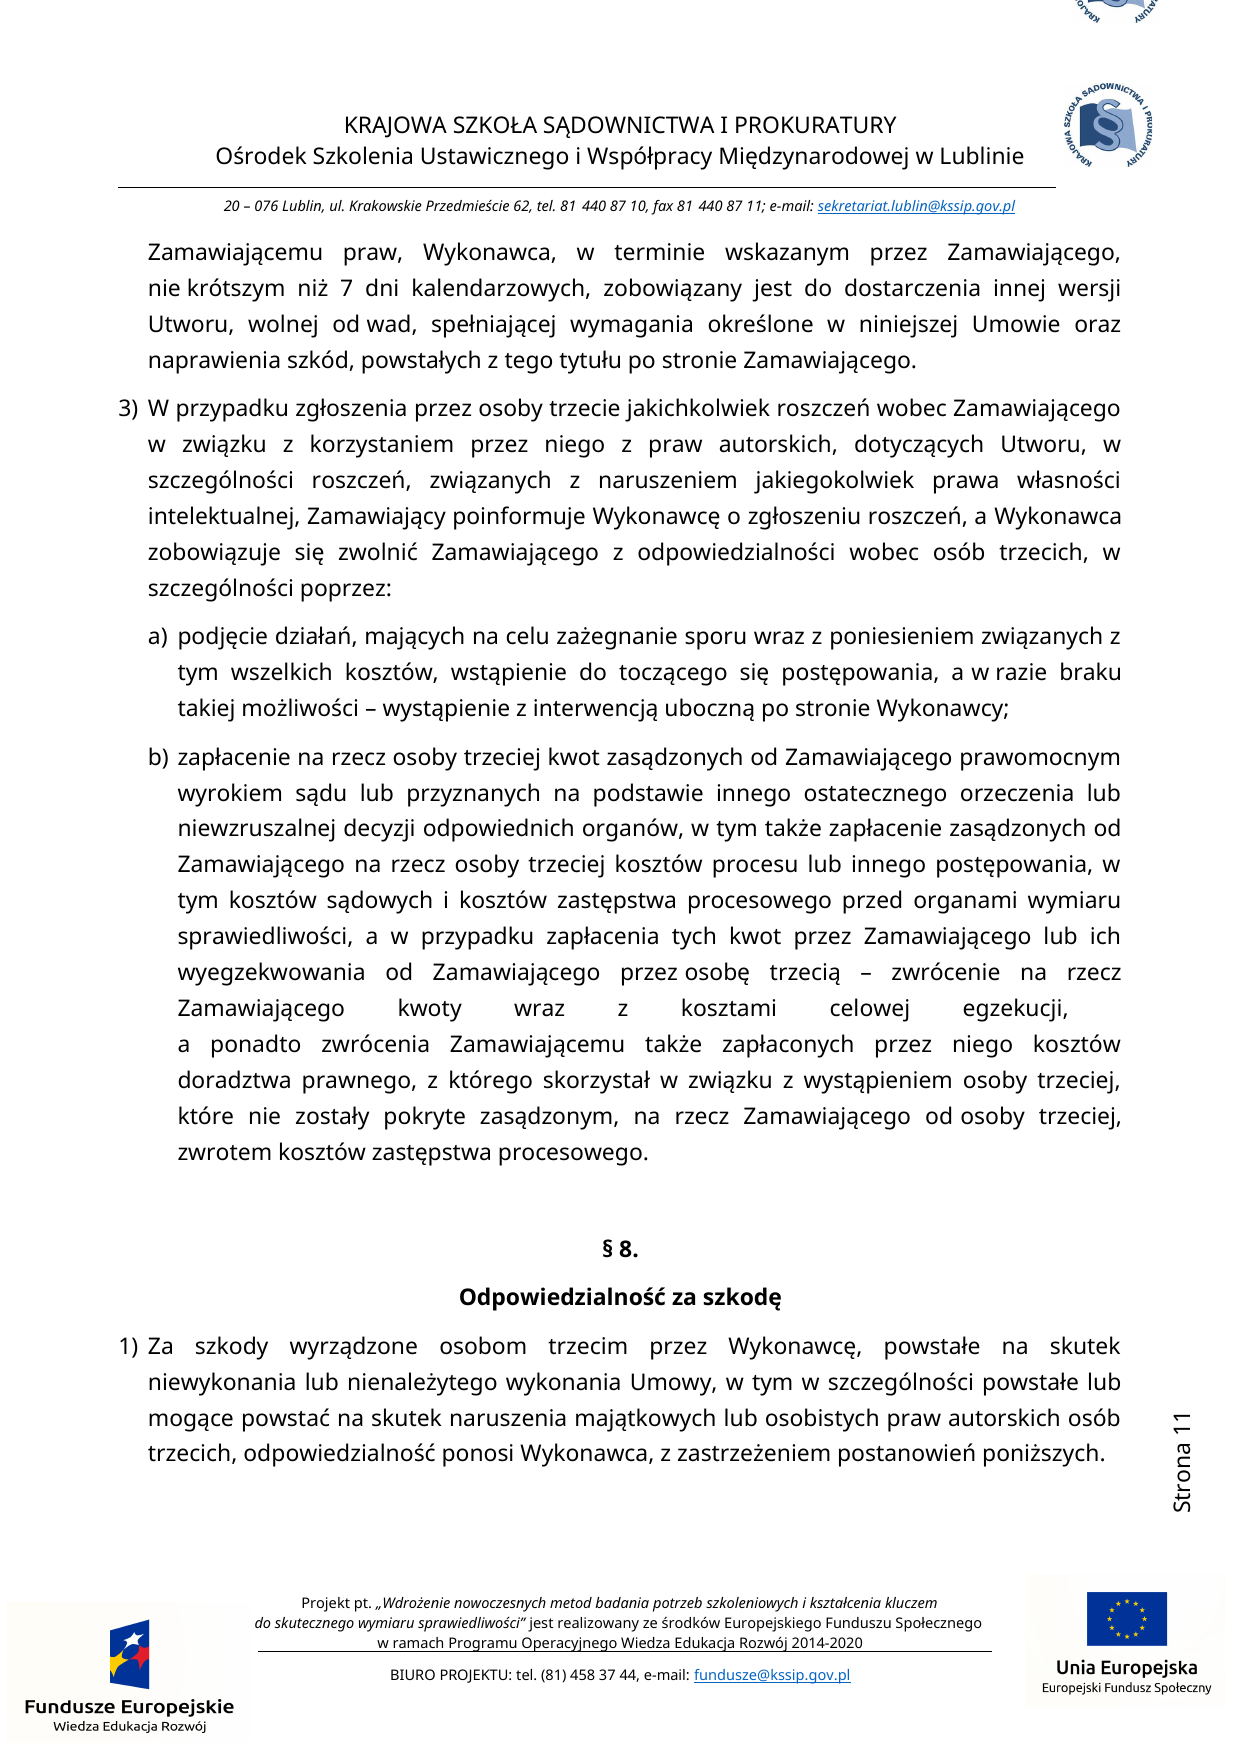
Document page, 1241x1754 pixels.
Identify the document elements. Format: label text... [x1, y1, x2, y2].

picture [1025, 1574, 1226, 1707]
picture [1064, 83, 1153, 167]
text Odpowiedzialność za szkodę [118, 1281, 1122, 1312]
list W przypadku zgłoszenia przez osoby trzecie jakichkolwiek roszczeń wobec Zamawiającego w związku z korzystaniem przez niego z praw autorskich, dotyczących Utworu, w szczególności roszczeń, związanych z naruszeniem jakiegokolwiek prawa własności intelektualnej, Zamawiający poinformuje Wykonawcę o zgłoszeniu roszczeń, a Wykonawca zobowiązuje się zwolnić Zamawiającego z odpowiedzialności wobec osób trzecich, w szczególności poprzez: [118, 392, 1122, 603]
picture [6, 1602, 250, 1743]
picture [1072, 0, 1161, 23]
list podjęcie działań, mających na celu zażegnanie sporu wraz z poniesieniem związanych z tym wszelkich kosztów, wstąpienie do toczącego się postępowania, a w razie braku takiej możliwości – wystąpienie z interwencją uboczną po stronie Wykonawcy; [148, 620, 1122, 723]
list zapłacenie na rzecz osoby trzeciej kwot zasądzonych od Zamawiającego prawomocnym wyrokiem sądu lub przyznanych na podstawie innego ostatecznego orzeczenia lub niewzruszalnej decyzji odpowiednich organów, w tym także zapłacenie zasądzonych od Zamawiającego na rzecz osoby trzeciej kosztów procesu lub innego postępowania, w tym kosztów sądowych i kosztów zastępstwa procesowego przed organami wymiaru sprawiedliwości, a w przypadku zapłacenia tych kwot przez Zamawiającego lub ich wyegzekwowania od Zamawiającego przez osobę trzecią – zwrócenie na rzecz Zamawiającego kwoty wraz z kosztami celowej egzekucji, a ponadto zwrócenia Zamawiającemu także zapłaconych przez niego kosztów doradztwa prawnego, z którego skorzystał w związku z wystąpieniem osoby trzeciej, które nie zostały pokryte zasądzonym, na rzecz Zamawiającego od osoby trzeciej, zwrotem kosztów zastępstwa procesowego. [148, 741, 1122, 1167]
text § 8. [118, 1233, 1122, 1264]
list Za szkody wyrządzone osobom trzecim przez Wykonawcę, powstałe na skutek niewykonania lub nienależytego wykonania Umowy, w tym w szczególności powstałe lub mogące powstać na skutek naruszenia majątkowych lub osobistych praw autorskich osób trzecich, odpowiedzialność ponosi Wykonawca, z zastrzeżeniem postanowień poniższych. [118, 1329, 1122, 1469]
